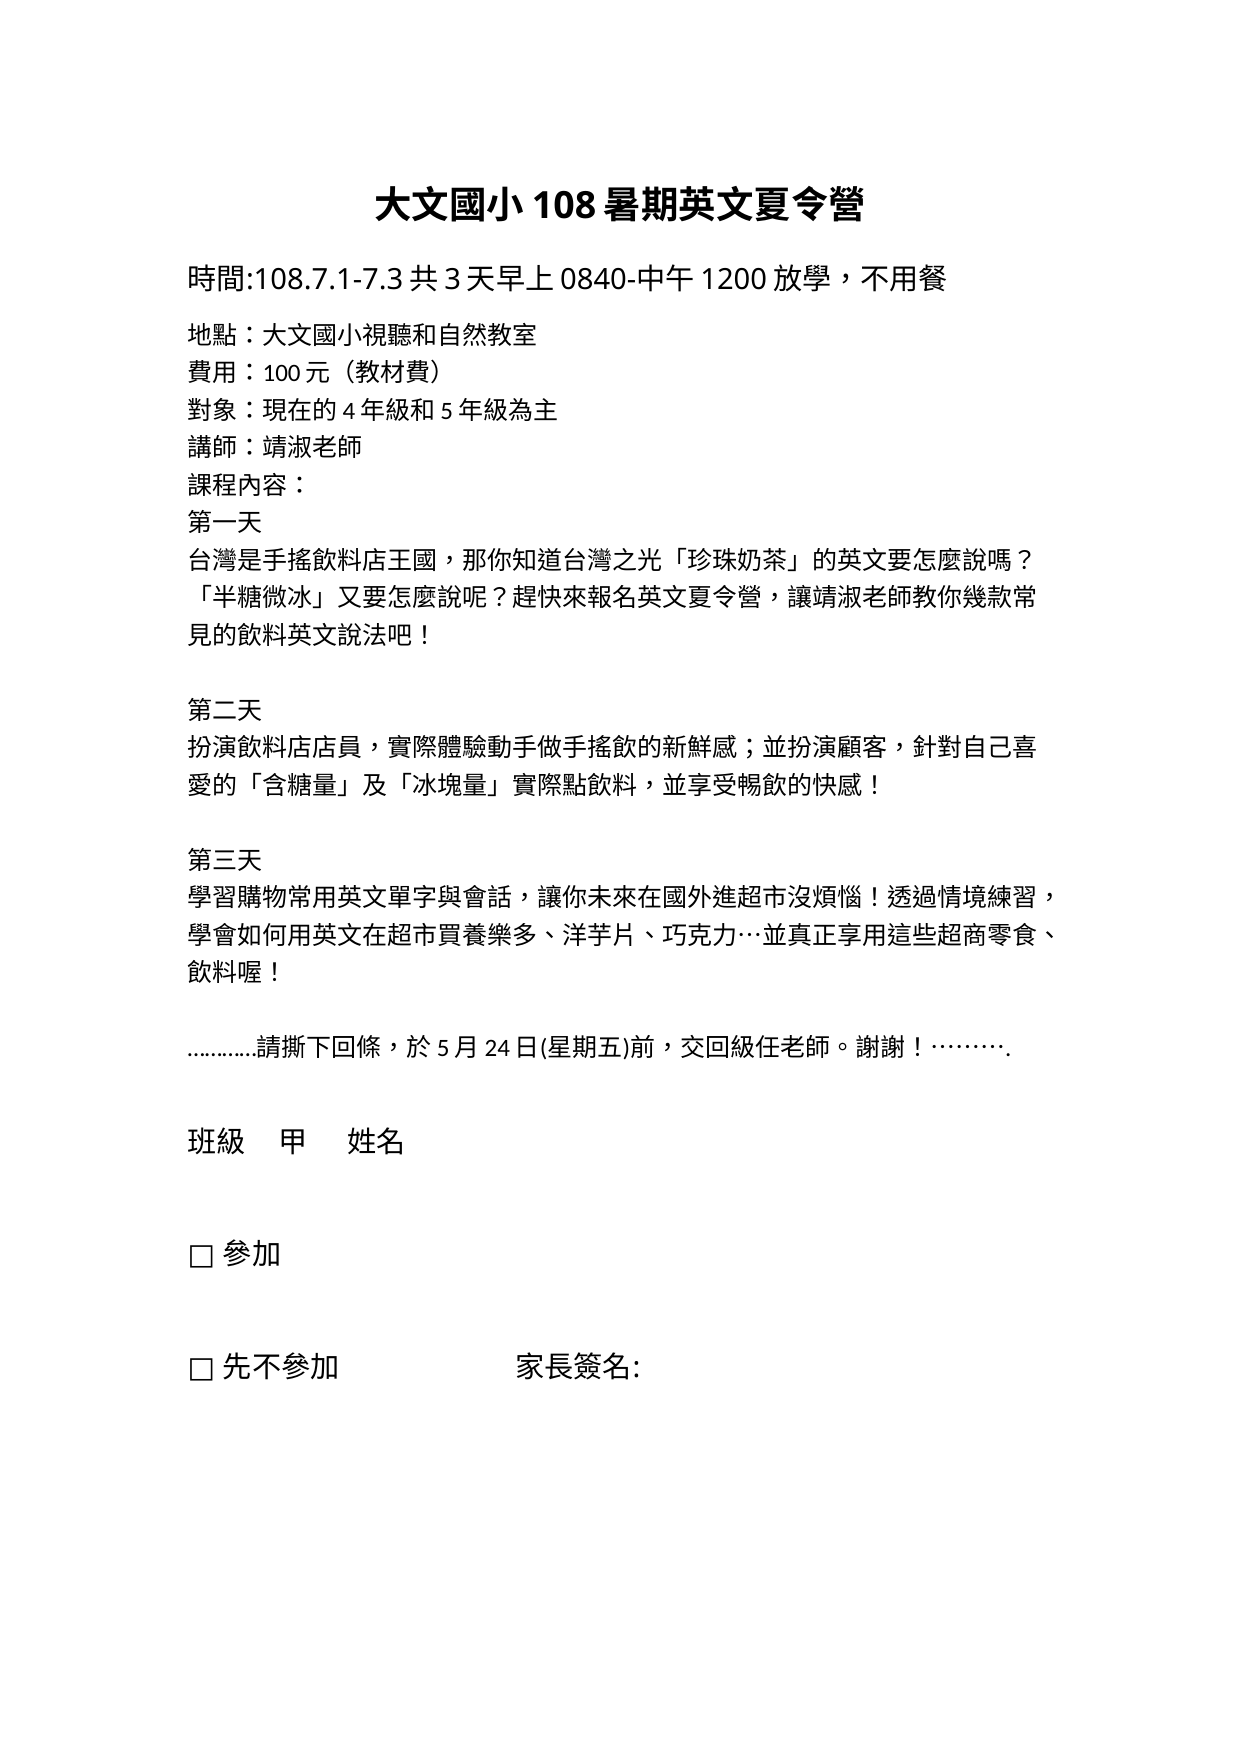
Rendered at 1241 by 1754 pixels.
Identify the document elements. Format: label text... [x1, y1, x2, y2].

text 第二天 [187, 689, 1053, 727]
text 第三天 [187, 839, 1053, 877]
text 班級 甲 姓名 [187, 1102, 1053, 1177]
text □ 參加 [187, 1214, 1053, 1289]
text □ 先不參加 家長簽名: [187, 1327, 1053, 1402]
text 費用：100元（教材費） [187, 352, 1053, 389]
text 大文國小108暑期英文夏令營 [187, 164, 1053, 239]
text 時間:108.7.1-7.3共3天早上0840-中午1200放學，不用餐 [187, 239, 1053, 314]
text 學習購物常用英文單字與會話，讓你未來在國外進超市沒煩惱！透過情境練習，學會如何用英文在超市買養樂多、洋芋片、巧克力…並真正享用這些超商零食、飲料喔！ [187, 877, 1053, 989]
text …………請撕下回條，於5月24日(星期五)前，交回級任老師。謝謝！………. [187, 1027, 1053, 1064]
text 扮演飲料店店員，實際體驗動手做手搖飲的新鮮感；並扮演顧客，針對自己喜愛的「含糖量」及「冰塊量」實際點飲料，並享受𣈱飲的快感！ [187, 727, 1053, 802]
text 地點：大文國小視聽和自然教室 [187, 314, 1053, 352]
text 課程內容： [187, 464, 1053, 502]
text 台灣是手搖飲料店王國，那你知道台灣之光「珍珠奶茶」的英文要怎麼說嗎？「半糖微冰」又要怎麼說呢？趕快來報名英文夏令營，讓靖淑老師教你幾款常見的飲料英文說法吧！ [187, 539, 1053, 652]
text 講師：靖淑老師 [187, 427, 1053, 464]
text 第一天 [187, 502, 1053, 539]
text 對象：現在的4年級和5年級為主 [187, 389, 1053, 427]
